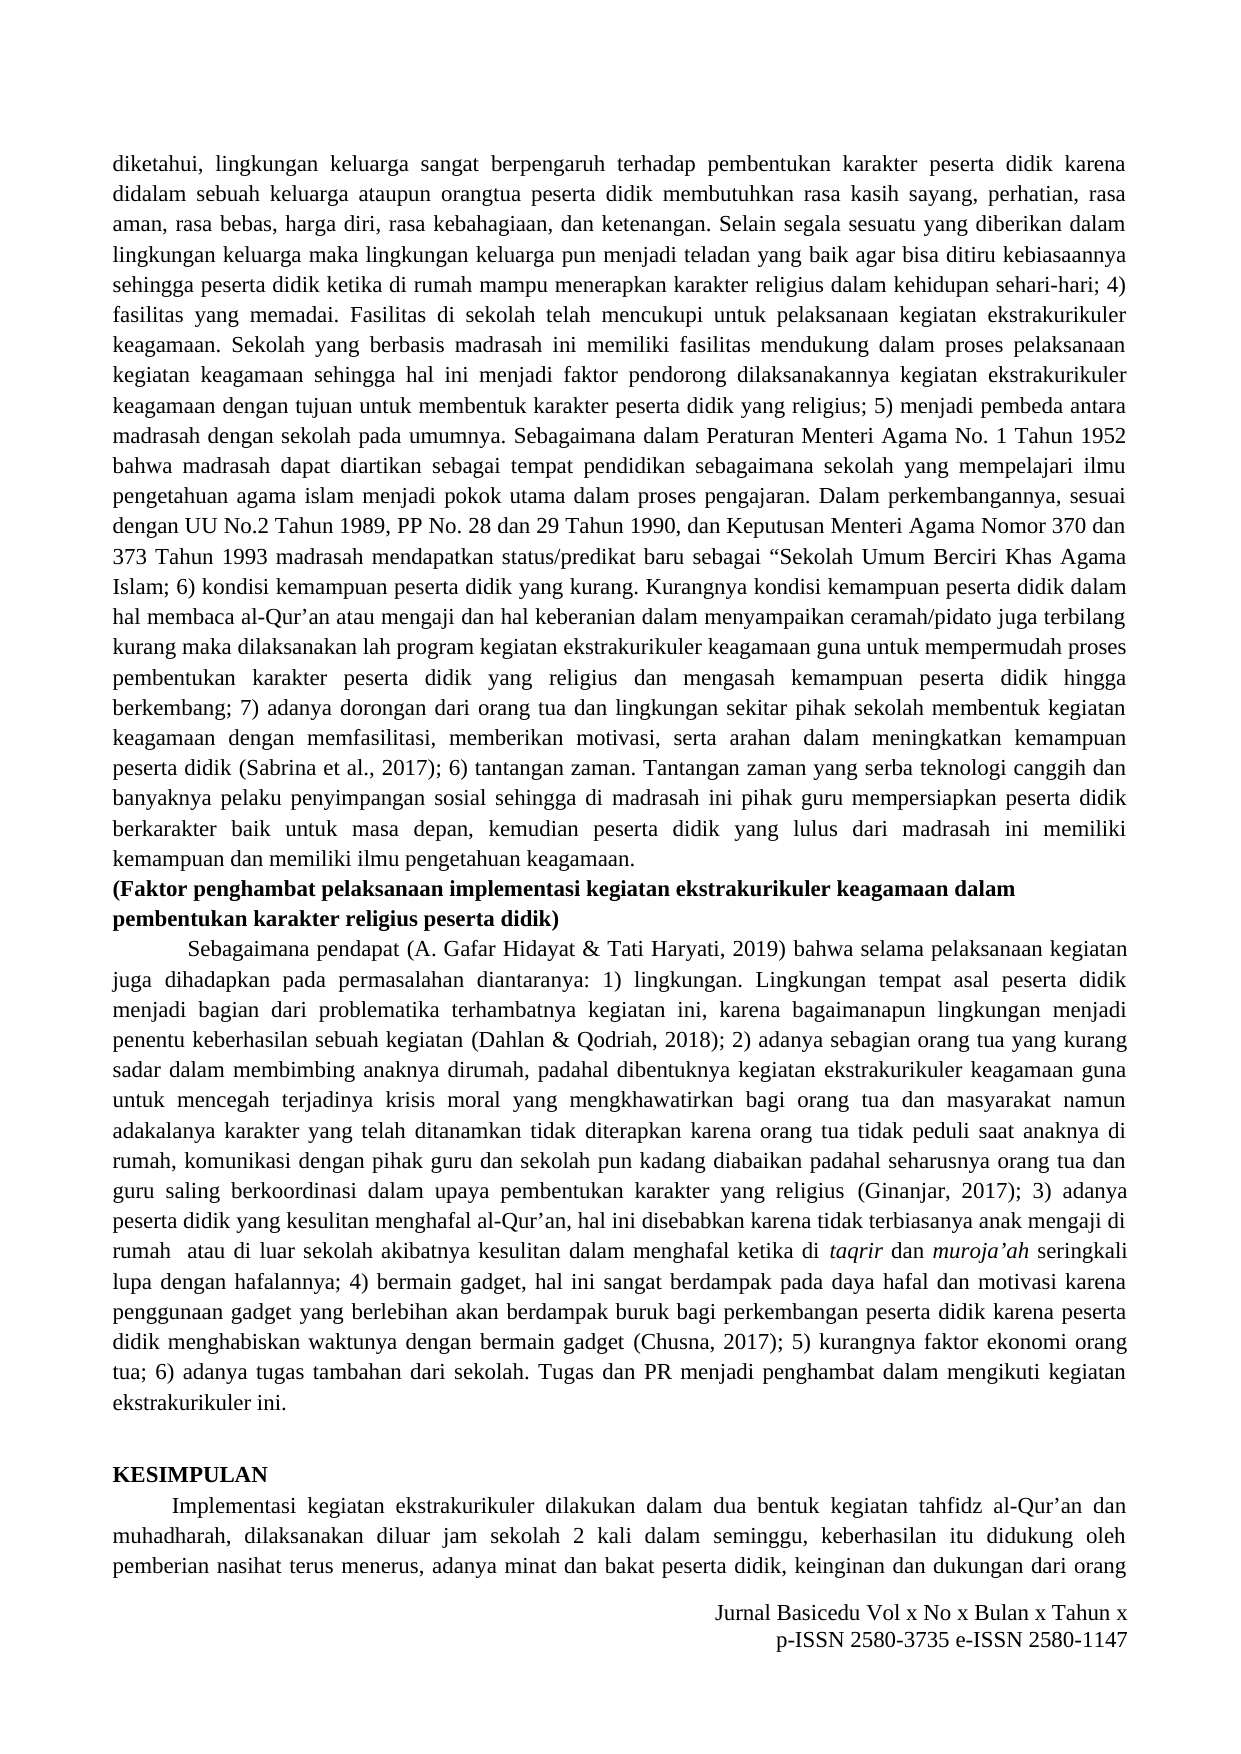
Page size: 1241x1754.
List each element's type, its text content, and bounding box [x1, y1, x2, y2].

text KESIMPULAN [112, 1461, 1128, 1488]
text (Faktor penghambat pelaksanaan implementasi kegiatan ekstrakurikuler keagamaan dalam pembentukan karakter religius peserta didik) [112, 875, 1128, 932]
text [112, 150, 1128, 871]
text Sebagaimana pendapat (A. Gafar Hidayat & Tati Haryati, 2019) bahwa selama pelaksanaan kegiatan juga dihadapkan pada permasalahan diantaranya: 1) lingkungan. Lingkungan tempat asal peserta didik menjadi bagian dari problematika terhambatnya kegiatan ini, karena bagaimanapun lingkungan menjadi penentu keberhasilan sebuah kegiatan (Dahlan & Qodriah, 2018); 2) adanya sebagian orang tua yang kurang sadar dalam membimbing anaknya dirumah, padahal dibentuknya kegiatan ekstrakurikuler keagamaan guna untuk mencegah terjadinya krisis moral yang mengkhawatirkan bagi orang tua dan masyarakat namun adakalanya karakter yang telah ditanamkan tidak diterapkan karena orang tua tidak peduli saat anaknya di rumah, komunikasi dengan pihak guru dan sekolah pun kadang diabaikan padahal seharusnya orang tua dan guru saling berkoordinasi dalam upaya pembentukan karakter yang religius (Ginanjar, 2017); 3) adanya peserta didik yang kesulitan menghafal al-Qur’an, hal ini disebabkan karena tidak terbiasanya anak mengaji di rumah atau di luar sekolah akibatnya kesulitan dalam menghafal ketika di taqrir dan muroja’ah seringkali lupa dengan hafalannya; 4) bermain gadget, hal ini sangat berdampak pada daya hafal dan motivasi karena penggunaan gadget yang berlebihan akan berdampak buruk bagi perkembangan peserta didik karena peserta didik menghabiskan waktunya dengan bermain gadget (Chusna, 2017); 5) kurangnya faktor ekonomi orang tua; 6) adanya tugas tambahan dari sekolah. Tugas dan PR menjadi penghambat dalam mengikuti kegiatan ekstrakurikuler ini. [112, 935, 1128, 1415]
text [112, 1492, 1128, 1578]
